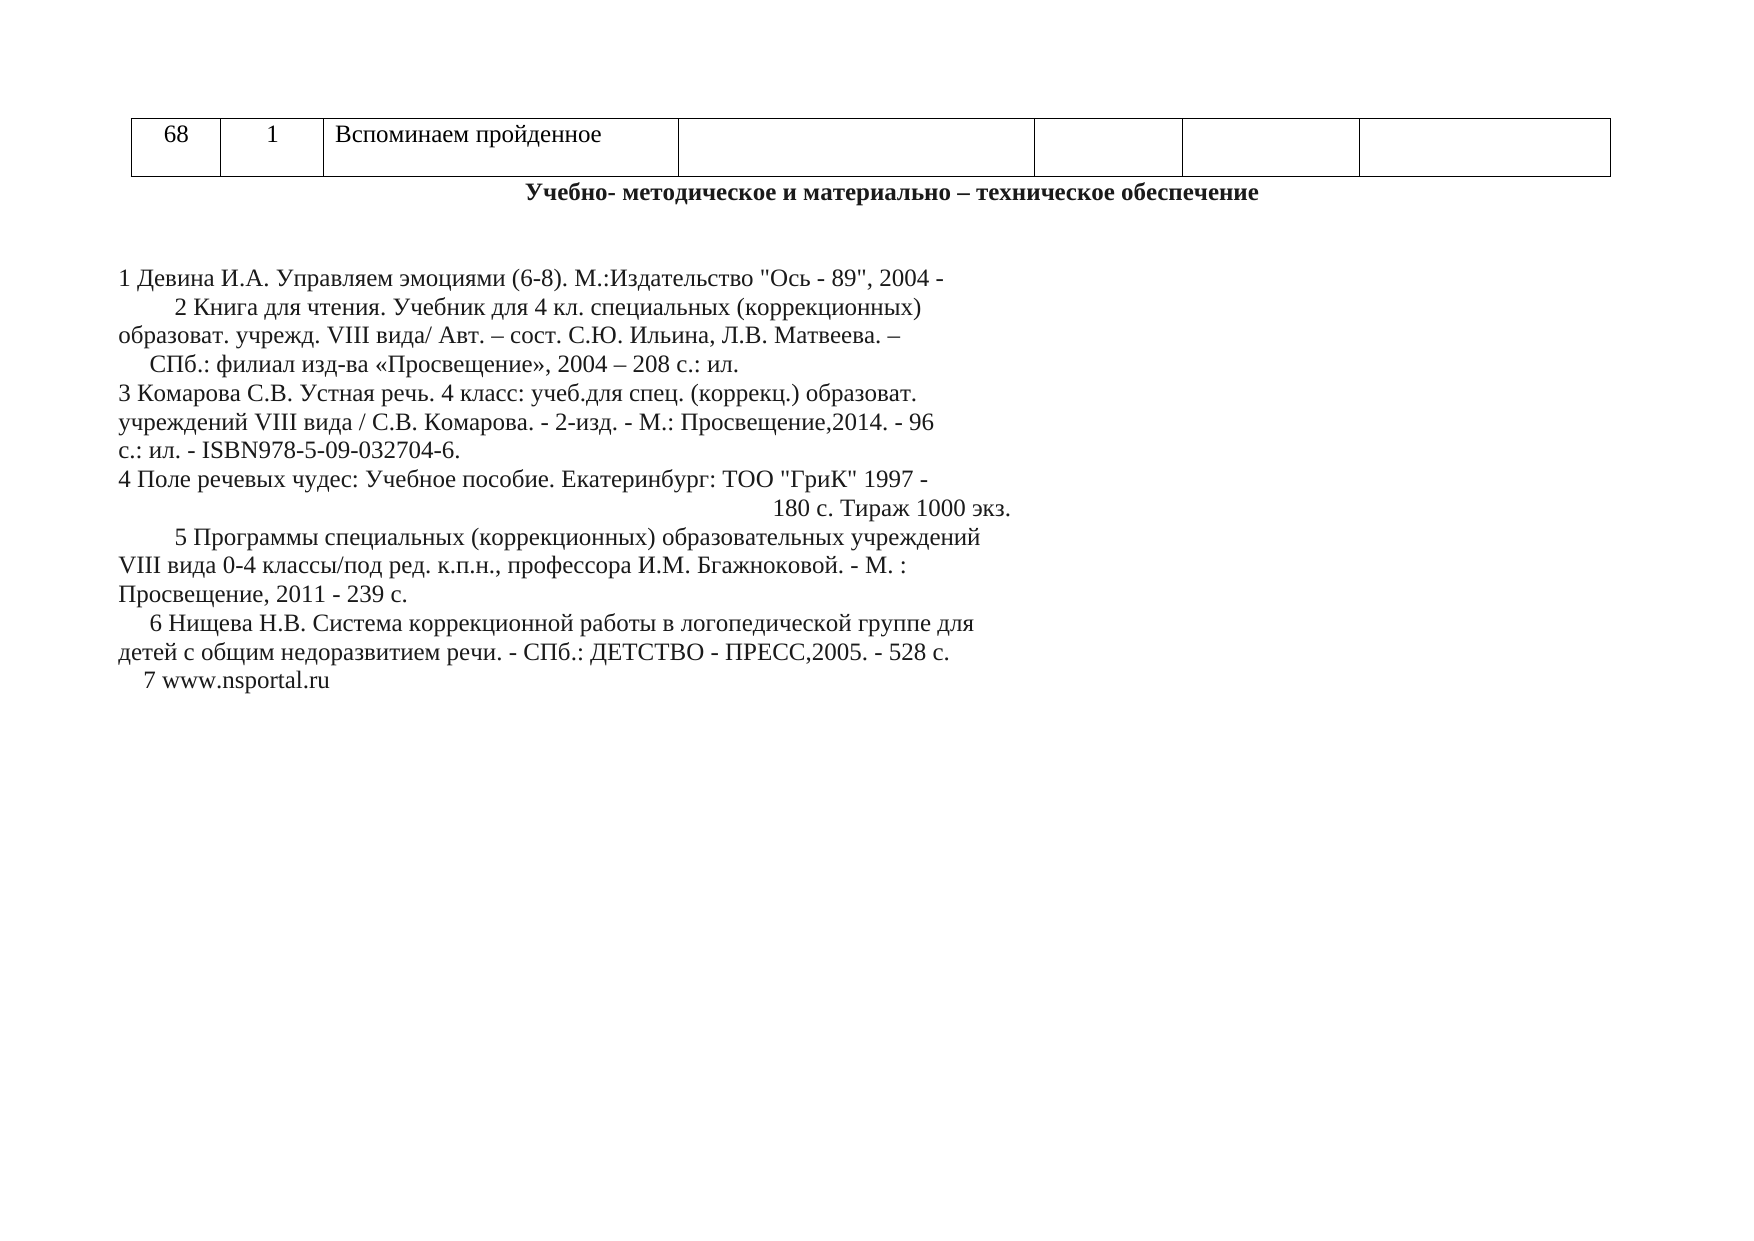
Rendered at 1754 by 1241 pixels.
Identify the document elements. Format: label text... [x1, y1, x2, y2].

list 1 Девина И.А. Управляем эмоциями (6-8). М.:Издательство "Ось - 89", 2004 - [118, 263, 1665, 292]
table_cell 68 [132, 119, 220, 176]
text Учебно- методическое и материально – техническое обеспечение [118, 177, 1665, 205]
table_cell 1 [221, 119, 323, 176]
text 5 Программы специальных (коррекционных) образовательных учреждений [118, 522, 1665, 550]
table_cell [1360, 119, 1610, 176]
list образоват. учрежд. VIII вида/ Авт. – сост. С.Ю. Ильина, Л.В. Матвеева. – [118, 320, 1665, 349]
text 7 www.nsportal.ru [118, 665, 1665, 694]
table_cell [1035, 119, 1182, 176]
list Просвещение, 2011 - 239 с. [118, 579, 1665, 608]
list 3 Комарова С.В. Устная речь. 4 класс: учеб.для спец. (коррекц.) образоват. [118, 378, 1665, 407]
text СПб.: филиал изд-ва «Просвещение», 2004 – 208 с.: ил. [118, 349, 1665, 378]
table_cell [1183, 119, 1359, 176]
list VIII вида 0-4 классы/под ред. к.п.н., профессора И.М. Бгажноковой. - М. : [118, 550, 1665, 579]
list детей с общим недоразвитием речи. - СПб.: ДЕТСТВО - ПРЕСС,2005. - 528 с. [118, 637, 1665, 665]
list учреждений VIII вида / С.В. Комарова. - 2-изд. - М.: Просвещение,2014. - 96 [118, 407, 1665, 435]
list 4 Поле речевых чудес: Учебное пособие. Екатеринбург: ТОО "ГриК" 1997 - [118, 464, 1665, 493]
text 2 Книга для чтения. Учебник для 4 кл. специальных (коррекционных) [118, 292, 1665, 320]
text 180 с. Тираж 1000 экз. [118, 493, 1665, 522]
list с.: ил. - ISBN978-5-09-032704-6. [118, 435, 1665, 464]
table_cell Вспоминаем пройденное [324, 119, 678, 176]
table_cell [679, 119, 1034, 176]
text 6 Нищева Н.В. Система коррекционной работы в логопедической группе для [118, 608, 1665, 637]
